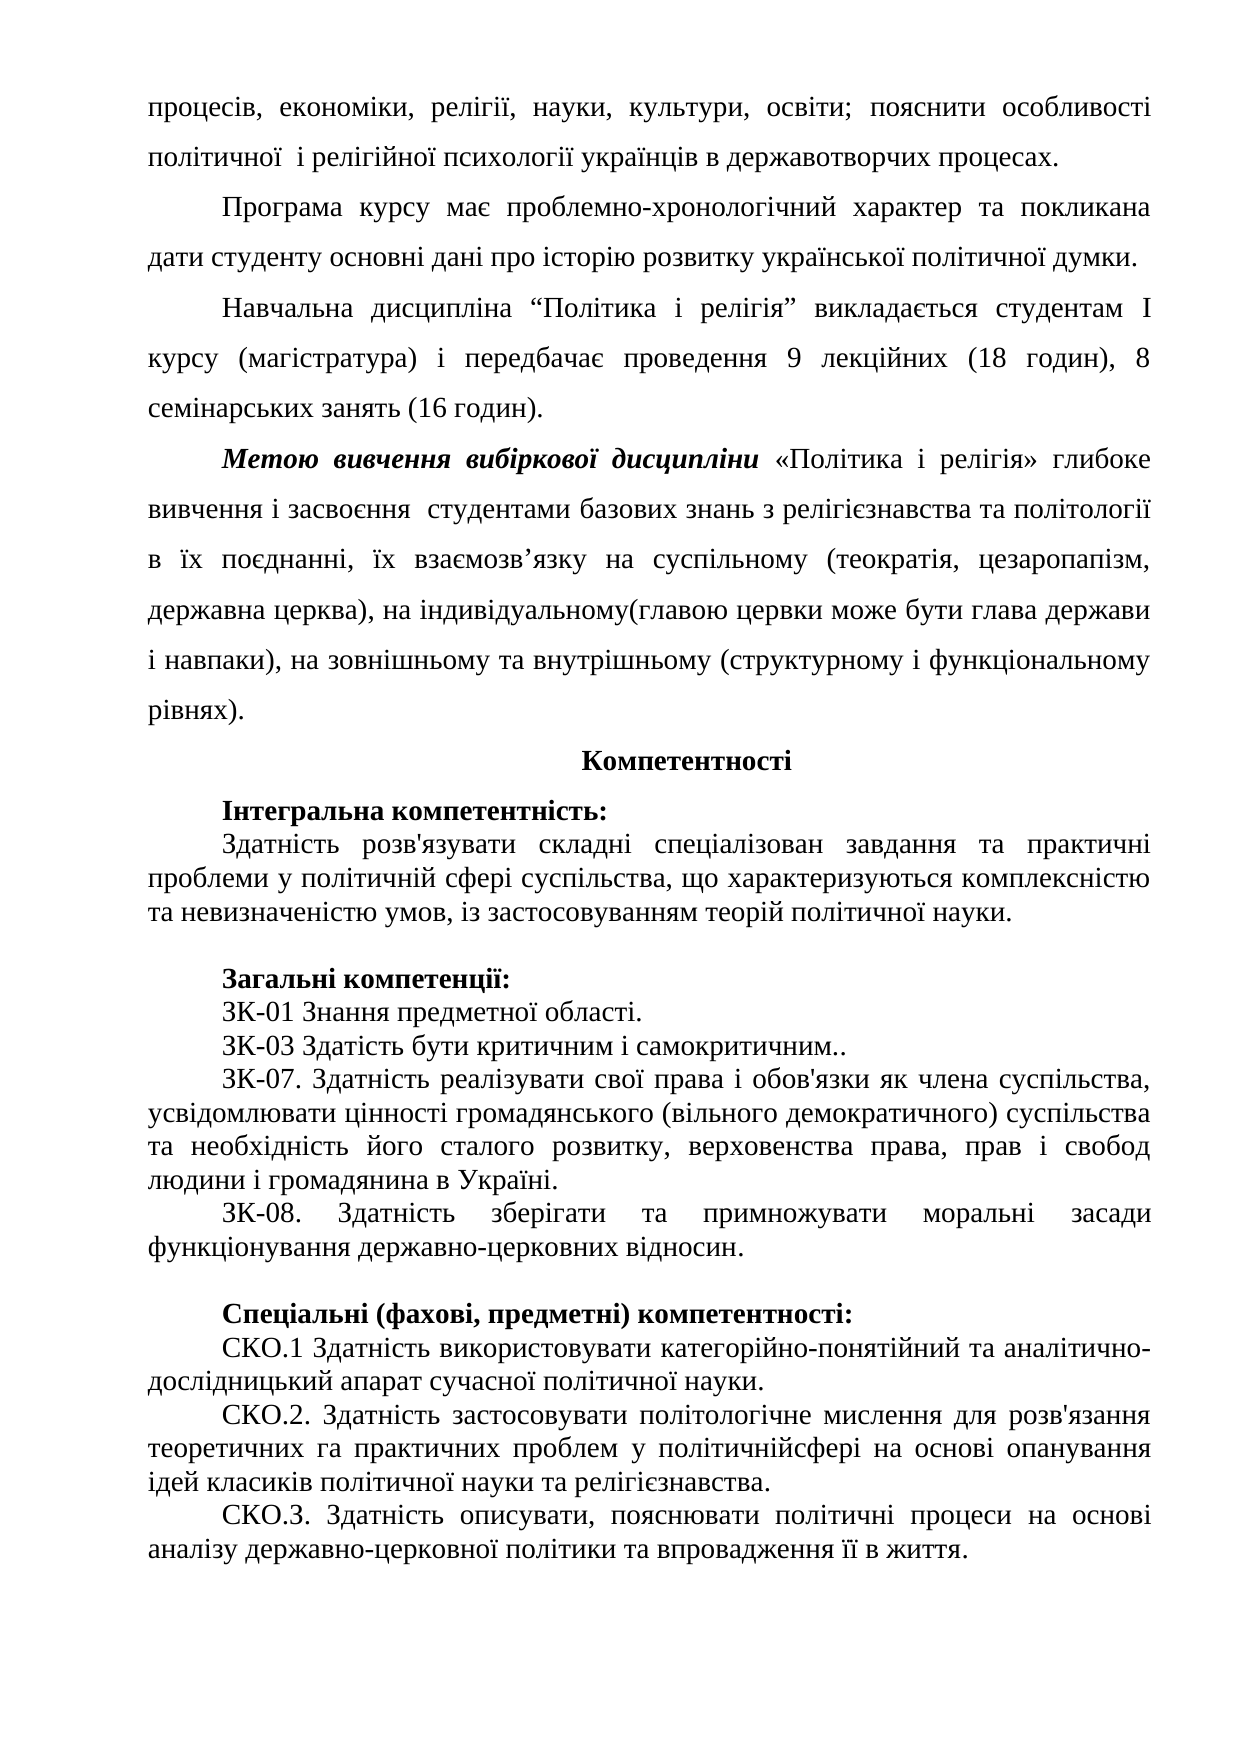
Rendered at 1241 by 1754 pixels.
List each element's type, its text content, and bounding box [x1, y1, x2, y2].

text Програма курсу має проблемно-хронологічний характер та покликана дати студенту основні дані про історію розвитку української політичної думки. [148, 189, 1152, 273]
text Інтегральна компетентність: [148, 793, 1152, 827]
text ЗК-03 Здатість бути критичним і самокритичним.. [148, 1028, 1152, 1061]
text Метою вивчення вибіркової дисципліни «Політика і релігія» глибоке вивчення і засвоєння студентами базових знань з релігієзнавства та політології в їх поєднанні, їх взаємозв’язку на суспільному (теократія, цезаропапізм, державна церква), на індивідуальному(главою цервки може бути глава держави і навпаки), на зовнішньому та внутрішньому (структурному і функціональному рівнях). [148, 441, 1152, 726]
text Компетентності [148, 743, 1152, 776]
text ЗК-08. Здатність зберігати та примножувати моральні засади функціонування державно-церковних відносин. [148, 1196, 1152, 1263]
text ЗК-07. Здатність реалізувати свої права і обов'язки як члена суспільства, усвідомлювати цінності громадянського (вільного демократичного) суспільства та необхідність його сталого розвитку, верховенства права, прав і свобод людини і громадянина в Україні. [148, 1061, 1152, 1196]
text ЗК-01 Знання предметної області. [148, 994, 1152, 1028]
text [148, 89, 1152, 172]
text СКО.З. Здатність описувати, пояснювати політичні процеси на основі аналізу державно-церковної політики та впровадження її в життя. [148, 1497, 1152, 1564]
text СКО.1 Здатність використовувати категорійно-понятійний та аналітично-дослідницький апарат сучасної політичної науки. [148, 1330, 1152, 1397]
text Здатність розв'язувати складні спеціалізован завдання та практичні проблеми у політичній сфері суспільства, що характеризуються комплексністю та невизначеністю умов, із застосовуванням теорій політичної науки. [148, 827, 1152, 927]
text Загальні компетенції: [148, 961, 1152, 994]
text Навчальна дисципліна “Політика і релігія” викладається студентам I курсу (магістратура) і передбачає проведення 9 лекційних (18 годин), 8 семінарських занять (16 годин). [148, 290, 1152, 424]
text Спеціальні (фахові, предметні) компетентності: [148, 1296, 1152, 1330]
text СКО.2. Здатність застосовувати політологічне мислення для розв'язання теоретичних га практичних проблем у політичнійсфері на основі опанування ідей класиків політичної науки та релігієзнавства. [148, 1397, 1152, 1497]
